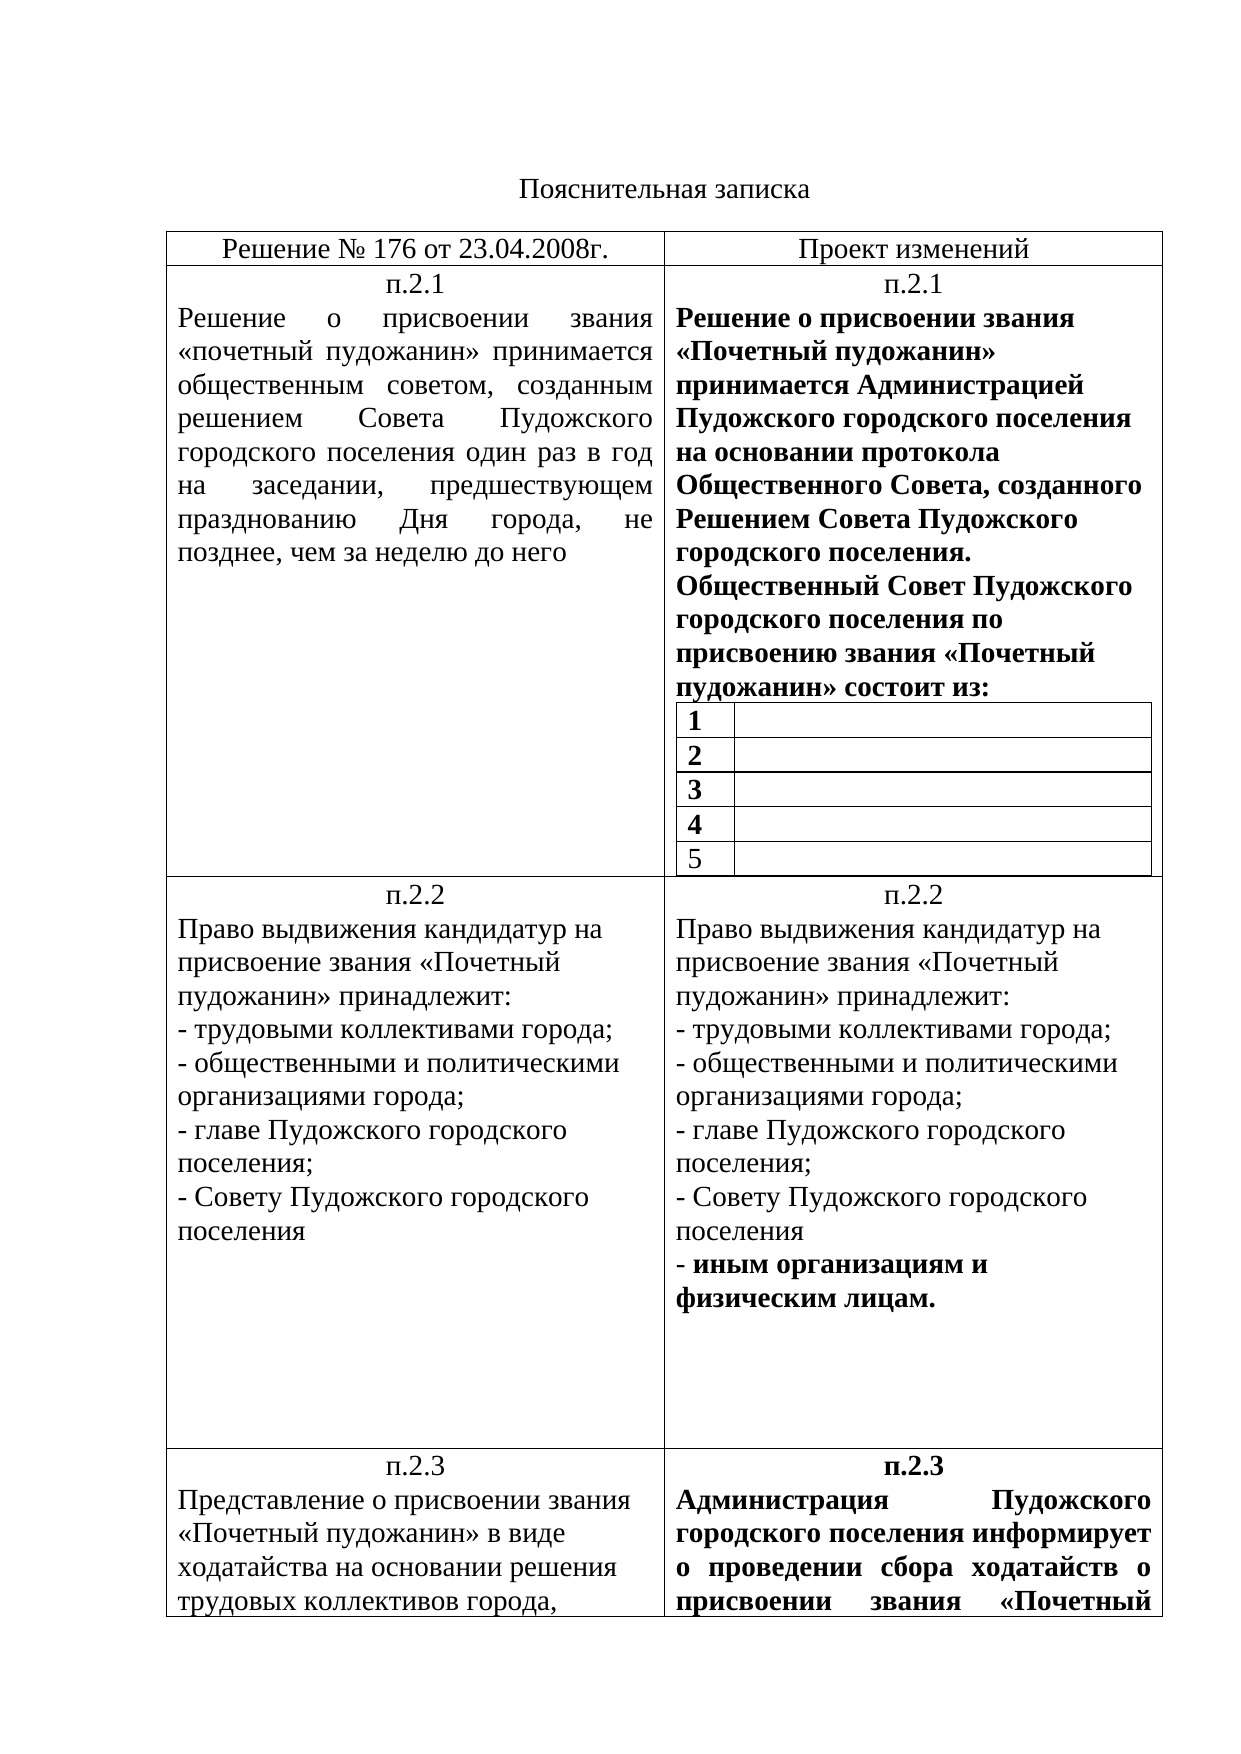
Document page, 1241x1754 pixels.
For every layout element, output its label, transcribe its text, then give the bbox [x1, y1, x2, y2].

table_header Проект изменений [665, 232, 1162, 265]
table_cell п.2.1 Решение о присвоении звания «Почетный пудожанин» принимается Администрацией Пудожского городского поселения на основании протокола Общественного Совета, созданного Решением Совета Пудожского городского поселения. Общественный Совет Пудожского городского поселения по присвоению звания «Почетный пудожанин» состоит из: [665, 266, 1162, 876]
table_cell п.2.2 Право выдвижения кандидатур на присвоение звания «Почетный пудожанин» принадлежит: - трудовыми коллективами города; - общественными и политическими организациями города; - главе Пудожского городского поселения; - Совету Пудожского городского поселения [167, 877, 664, 1447]
table_cell п.2.2 Право выдвижения кандидатур на присвоение звания «Почетный пудожанин» принадлежит: - трудовыми коллективами города; - общественными и политическими организациями города; - главе Пудожского городского поселения; - Совету Пудожского городского поселения - иным организациям и физическим лицам. [665, 877, 1162, 1447]
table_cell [167, 1449, 664, 1616]
table_cell п.2.1 Решение о присвоении звания «почетный пудожанин» принимается общественным советом, созданным решением Совета Пудожского городского поселения один раз в год на заседании, предшествующем празднованию Дня города, не позднее, чем за неделю до него [167, 266, 664, 876]
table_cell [665, 1449, 1162, 1616]
table_header Решение № 176 от 23.04.2008г. [167, 232, 664, 265]
text Пояснительная записка [177, 171, 1152, 205]
